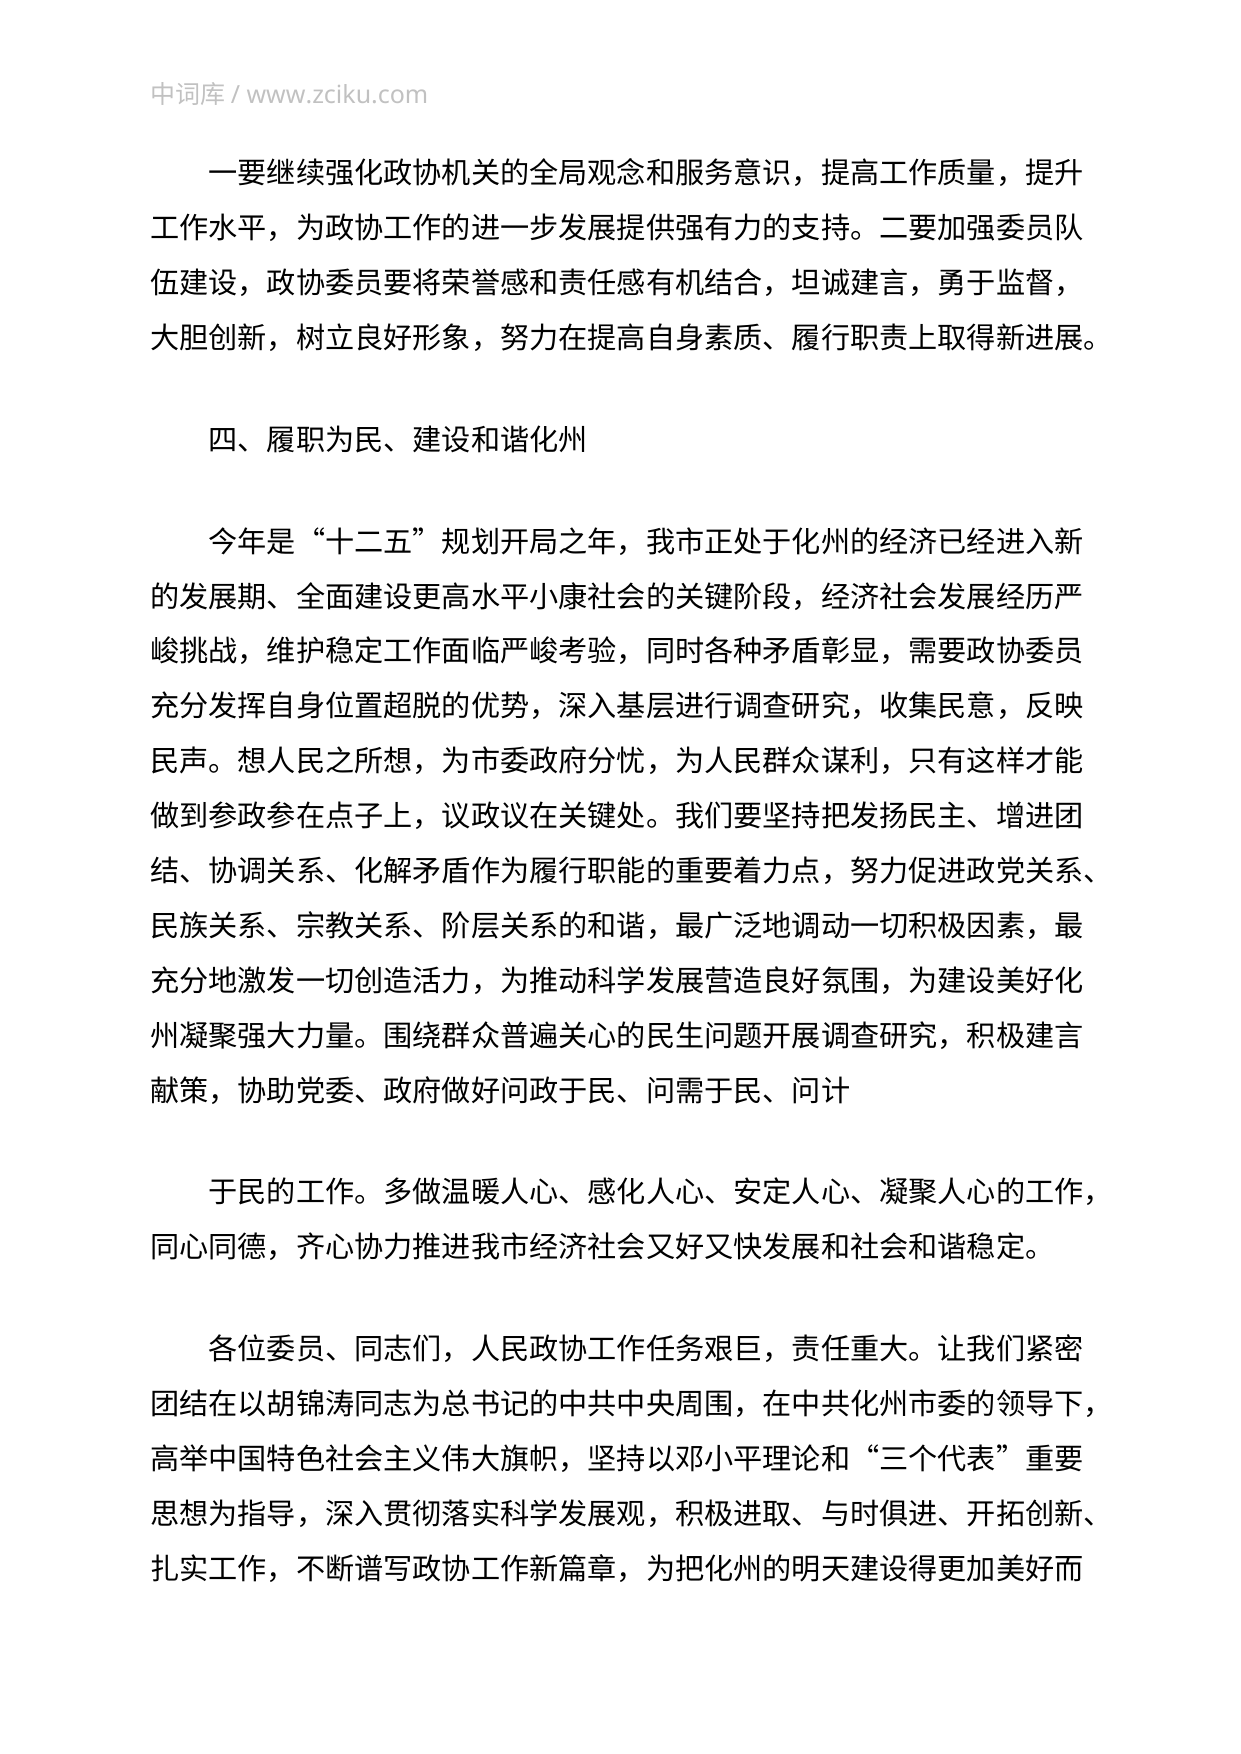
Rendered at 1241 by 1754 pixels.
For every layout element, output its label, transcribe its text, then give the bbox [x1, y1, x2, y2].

text 今年是“十二五”规划开局之年，我市正处于化州的经济已经进入新的发展期、全面建设更高水平小康社会的关键阶段，经济社会发展经历严峻挑战，维护稳定工作面临严峻考验，同时各种矛盾彰显，需要政协委员充分发挥自身位置超脱的优势，深入基层进行调查研究，收集民意，反映民声。想人民之所想，为市委政府分忧，为人民群众谋利，只有这样才能做到参政参在点子上，议政议在关键处。我们要坚持把发扬民主、增进团结、协调关系、化解矛盾作为履行职能的重要着力点，努力促进政党关系、民族关系、宗教关系、阶层关系的和谐，最广泛地调动一切积极因素，最充分地激发一切创造活力，为推动科学发展营造良好氛围，为建设美好化州凝聚强大力量。围绕群众普遍关心的民生问题开展调查研究，积极建言献策，协助党委、政府做好问政于民、问需于民、问计 [150, 518, 1090, 1109]
text 四、履职为民、建设和谐化州 [150, 416, 1090, 459]
text 一要继续强化政协机关的全局观念和服务意识，提高工作质量，提升工作水平，为政协工作的进一步发展提供强有力的支持。二要加强委员队伍建设，政协委员要将荣誉感和责任感有机结合，坦诚建言，勇于监督，大胆创新，树立良好形象，努力在提高自身素质、履行职责上取得新进展。 [150, 150, 1090, 357]
text 于民的工作。多做温暖人心、感化人心、安定人心、凝聚人心的工作，同心同德，齐心协力推进我市经济社会又好又快发展和社会和谐稳定。 [150, 1169, 1090, 1266]
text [150, 1326, 1090, 1587]
